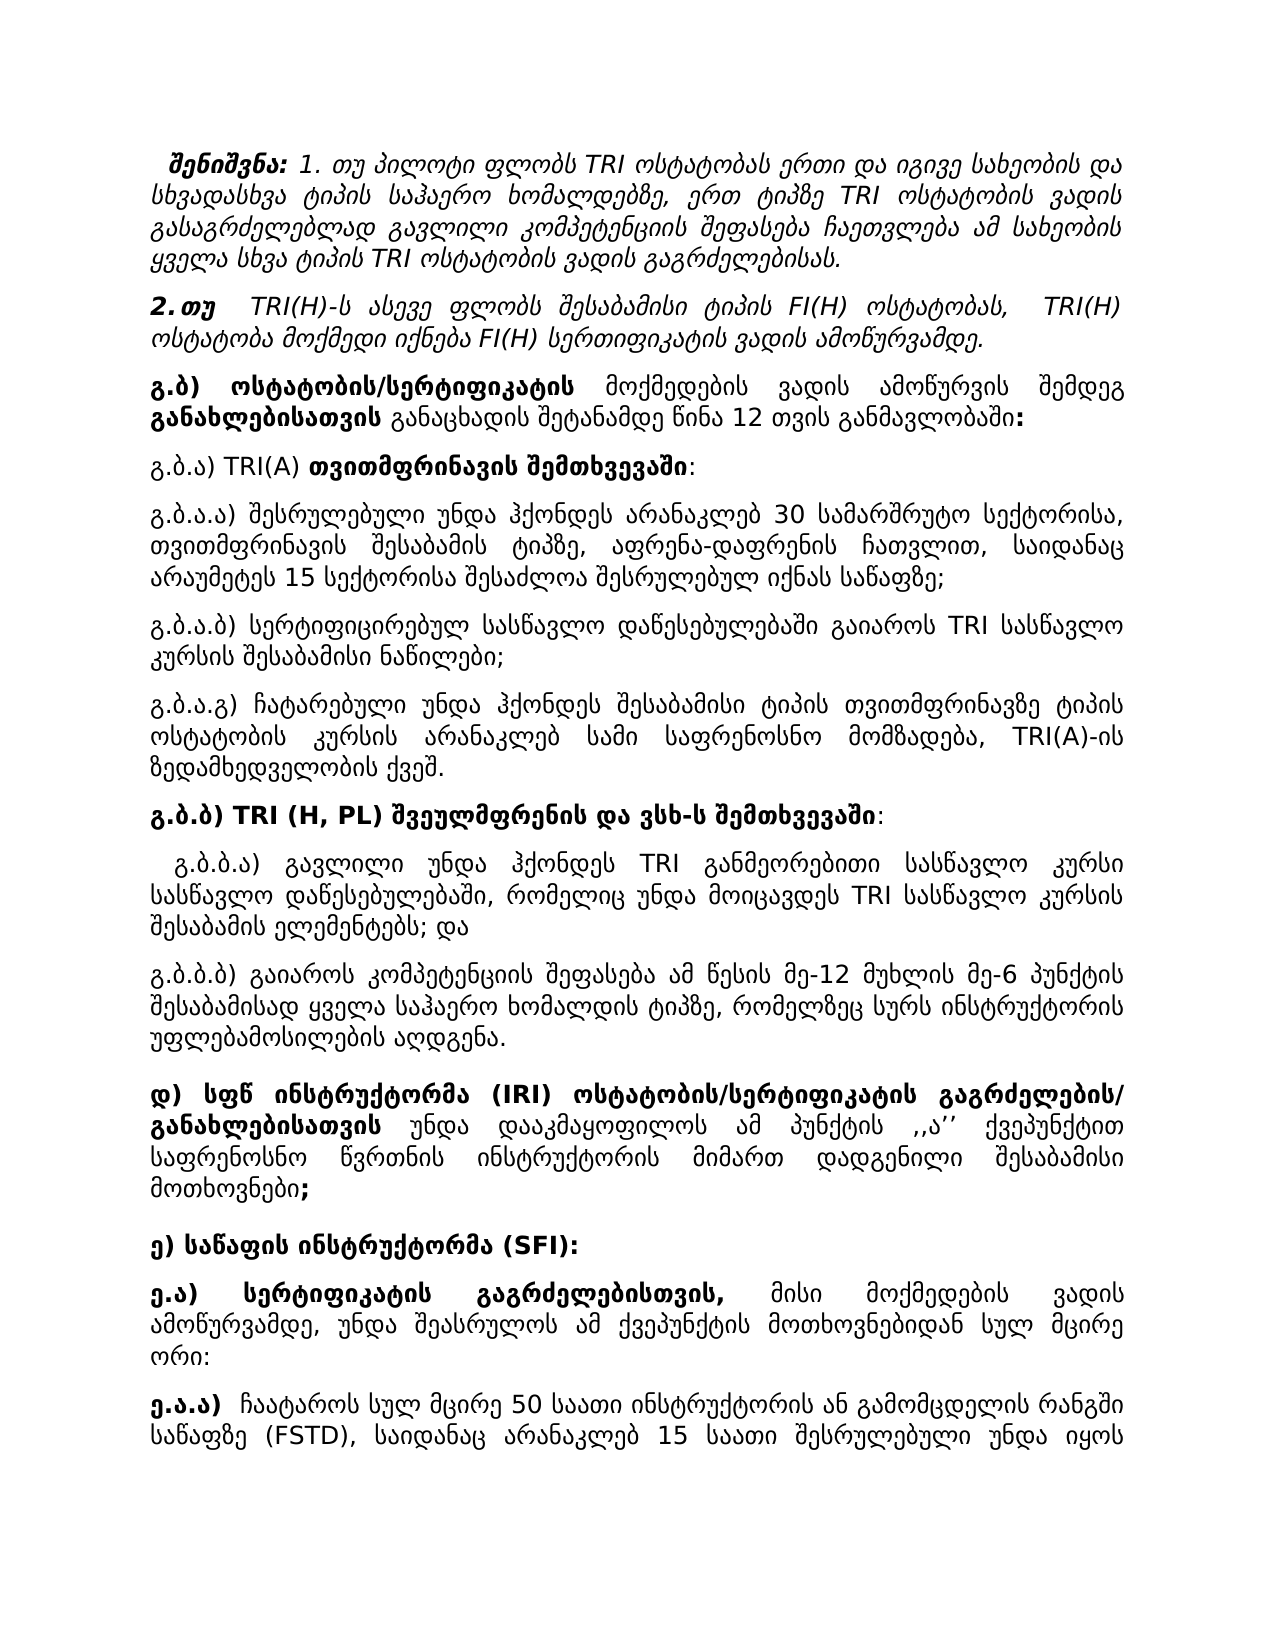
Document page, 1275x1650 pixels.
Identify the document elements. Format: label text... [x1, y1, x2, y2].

text გ.ბ) ოსტატობის/სერტიფიკატის მოქმედების ვადის ამოწურვის შემდეგ განახლებისათვის განაცხადის შეტანამდე წინა 12 თვის განმავლობაში: [150, 372, 1125, 433]
text ე.ა) სერტიფიკატის გაგრძელებისთვის, მისი მოქმედების ვადის ამოწურვამდე, უნდა შეასრულოს ამ ქვეპუნქტის მოთხოვნებიდან სულ მცირე ორი: [150, 1279, 1125, 1371]
text გ.ბ.ა.ბ) სერტიფიცირებულ სასწავლო დაწესებულებაში გაიაროს TRI სასწავლო კურსის შესაბამისი ნაწილები; [150, 611, 1125, 671]
text გ.ბ.ა) TRI(A) თვითმფრინავის შემთხვევაში: [150, 452, 1125, 481]
text დ) სფწ ინსტრუქტორმა (IRI) ოსტატობის/სერტიფიკატის გაგრძელების/ განახლებისათვის უნდა დააკმაყოფილოს ამ პუნქტის ,,ა’’ ქვეპუნქტით საფრენოსნო წვრთნის ინსტრუქტორის მიმართ დადგენილი შესაბამისი მოთხოვნები; [150, 1080, 1125, 1203]
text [150, 1390, 1125, 1451]
text გ.ბ.ბ.ა) გავლილი უნდა ჰქონდეს TRI განმეორებითი სასწავლო კურსი სასწავლო დაწესებულებაში, რომელიც უნდა მოიცავდეს TRI სასწავლო კურსის შესაბამის ელემენტებს; და [150, 849, 1125, 942]
text გ.ბ.ა.ა) შესრულებული უნდა ჰქონდეს არანაკლებ 30 სამარშრუტო სექტორისა, თვითმფრინავის შესაბამის ტიპზე, აფრენა-დაფრენის ჩათვლით, საიდანაც არაუმეტეს 15 სექტორისა შესაძლოა შესრულებულ იქნას საწაფზე; [150, 500, 1125, 592]
list თუ TRI(H)-ს ასევე ფლობს შესაბამისი ტიპის FI(H) ოსტატობას, TRI(H) ოსტატობა მოქმედი იქნება FI(H) სერთიფიკატის ვადის ამოწურვამდე. [150, 292, 1125, 353]
text გ.ბ.ა.გ) ჩატარებული უნდა ჰქონდეს შესაბამისი ტიპის თვითმფრინავზე ტიპის ოსტატობის კურსის არანაკლებ სამი საფრენოსნო მომზადება, TRI(A)-ის ზედამხედველობის ქვეშ. [150, 690, 1125, 782]
text ე) საწაფის ინსტრუქტორმა (SFI): [150, 1231, 1125, 1260]
text გ.ბ.ბ.ბ) გაიაროს კომპეტენციის შეფასება ამ წესის მე-12 მუხლის მე-6 პუნქტის შესაბამისად ყველა საჰაერო ხომალდის ტიპზე, რომელზეც სურს ინსტრუქტორის უფლებამოსილების აღდგენა. [150, 961, 1125, 1053]
text გ.ბ.ბ) TRI (H, PL) შვეულმფრენის და ვსხ-ს შემთხვევაში: [150, 801, 1125, 831]
text შენიშვნა: 1. თუ პილოტი ფლობს TRI ოსტატობას ერთი და იგივე სახეობის და სხვადასხვა ტიპის საჰაერო ხომალდებზე, ერთ ტიპზე TRI ოსტატობის ვადის გასაგრძელებლად გავლილი კომპეტენციის შეფასება ჩაეთვლება ამ სახეობის ყველა სხვა ტიპის TRI ოსტატობის ვადის გაგრძელებისას. [150, 150, 1125, 273]
